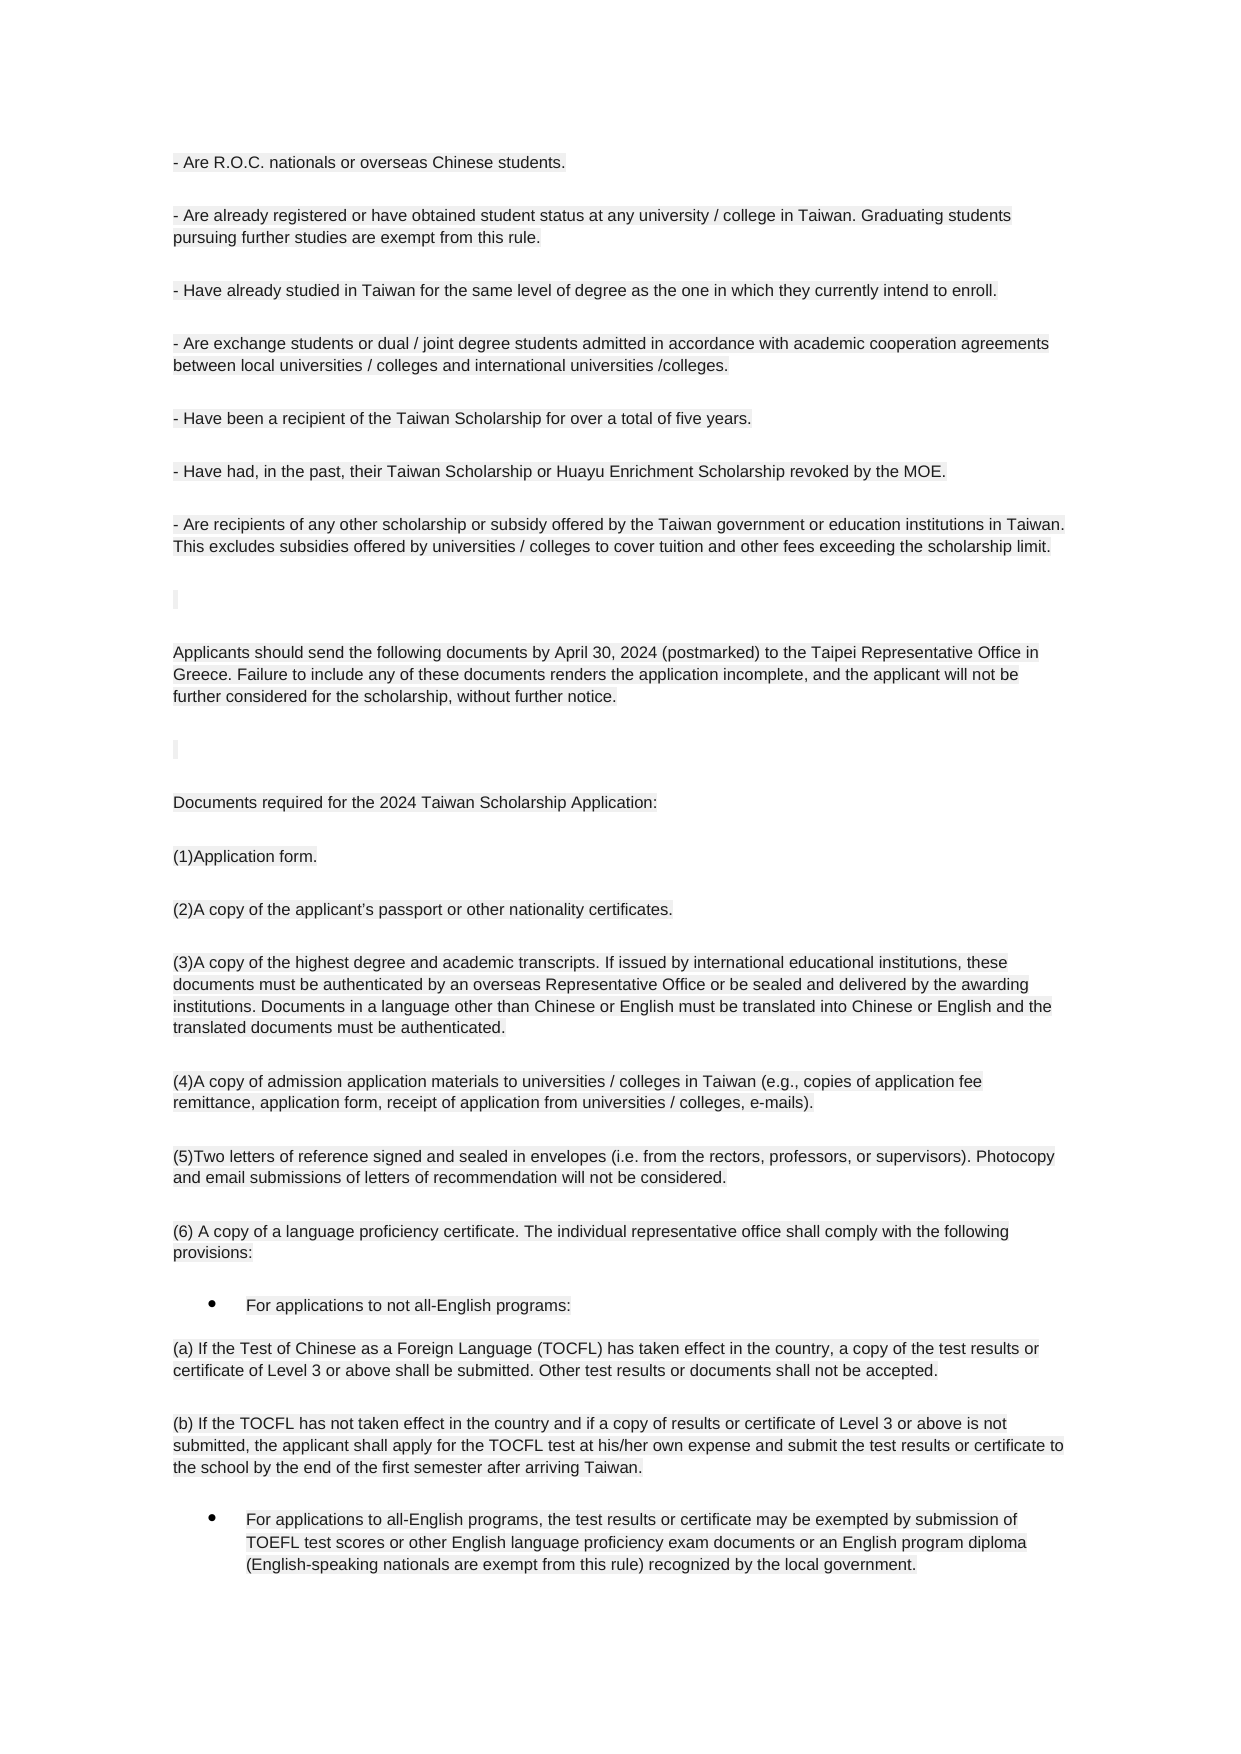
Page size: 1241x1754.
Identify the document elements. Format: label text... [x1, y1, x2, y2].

text - Are already registered or have obtained student status at any university / college in Taiwan. Graduating students pursuing further studies are exempt from this rule. [173, 203, 1067, 247]
text (6) A copy of a language proficiency certificate. The individual representative office shall comply with the following provisions: [173, 1219, 1067, 1262]
text (4)A copy of admission application materials to universities / colleges in Taiwan (e.g., copies of application fee remittance, application form, receipt of application from universities / colleges, e-mails). [173, 1069, 1067, 1112]
text (a) If the Test of Chinese as a Foreign Language (TOCFL) has taken effect in the country, a copy of the test results or certificate of Level 3 or above shall be submitted. Other test results or documents shall not be accepted. [173, 1336, 1067, 1380]
text - Have had, in the past, their Taiwan Scholarship or Huayu Enrichment Scholarship revoked by the MOE. [173, 459, 1067, 481]
list For applications to not all-English programs: [208, 1294, 1067, 1316]
text (5)Two letters of reference signed and sealed in envelopes (i.e. from the rectors, professors, or supervisors). Photocopy and email submissions of letters of recommendation will not be considered. [173, 1144, 1067, 1187]
text (2)A copy of the applicant’s passport or other nationality certificates. [173, 897, 1067, 919]
text - Are exchange students or dual / joint degree students admitted in accordance with academic cooperation agreements between local universities / colleges and international universities /colleges. [173, 331, 1067, 375]
text - Are recipients of any other scholarship or subsidy offered by the Taiwan government or education institutions in Taiwan. This excludes subsidies offered by universities / colleges to cover tuition and other fees exceeding the scholarship limit. [173, 512, 1067, 556]
text Applicants should send the following documents by April 30, 2024 (postmarked) to the Taipei Representative Office in Greece. Failure to include any of these documents renders the application incomplete, and the applicant will not be further considered for the scholarship, without further notice. [173, 641, 1067, 706]
text - Have been a recipient of the Taiwan Scholarship for over a total of five years. [173, 406, 1067, 428]
text - Have already studied in Taiwan for the same level of degree as the one in which they currently intend to enroll. [173, 278, 1067, 300]
text (b) If the TOCFL has not taken effect in the country and if a copy of results or certificate of Level 3 or above is not submitted, the applicant shall apply for the TOCFL test at his/her own expense and submit the test results or certificate to the school by the end of the first semester after arriving Taiwan. [173, 1411, 1067, 1477]
text Documents required for the 2024 Taiwan Scholarship Application: [173, 791, 1067, 812]
list For applications to all-English programs, the test results or certificate may be exempted by submission of TOEFL test scores or other English language proficiency exam documents or an English program diploma (English-speaking nationals are exempt from this rule) recognized by the local government. [208, 1508, 1067, 1574]
text (1)Application form. [173, 844, 1067, 866]
text (3)A copy of the highest degree and academic transcripts. If issued by international educational institutions, these documents must be authenticated by an overseas Representative Office or be sealed and delivered by the awarding institutions. Documents in a language other than Chinese or English must be translated into Chinese or English and the translated documents must be authenticated. [173, 950, 1067, 1037]
text - Are R.O.C. nationals or overseas Chinese students. [173, 150, 1067, 172]
